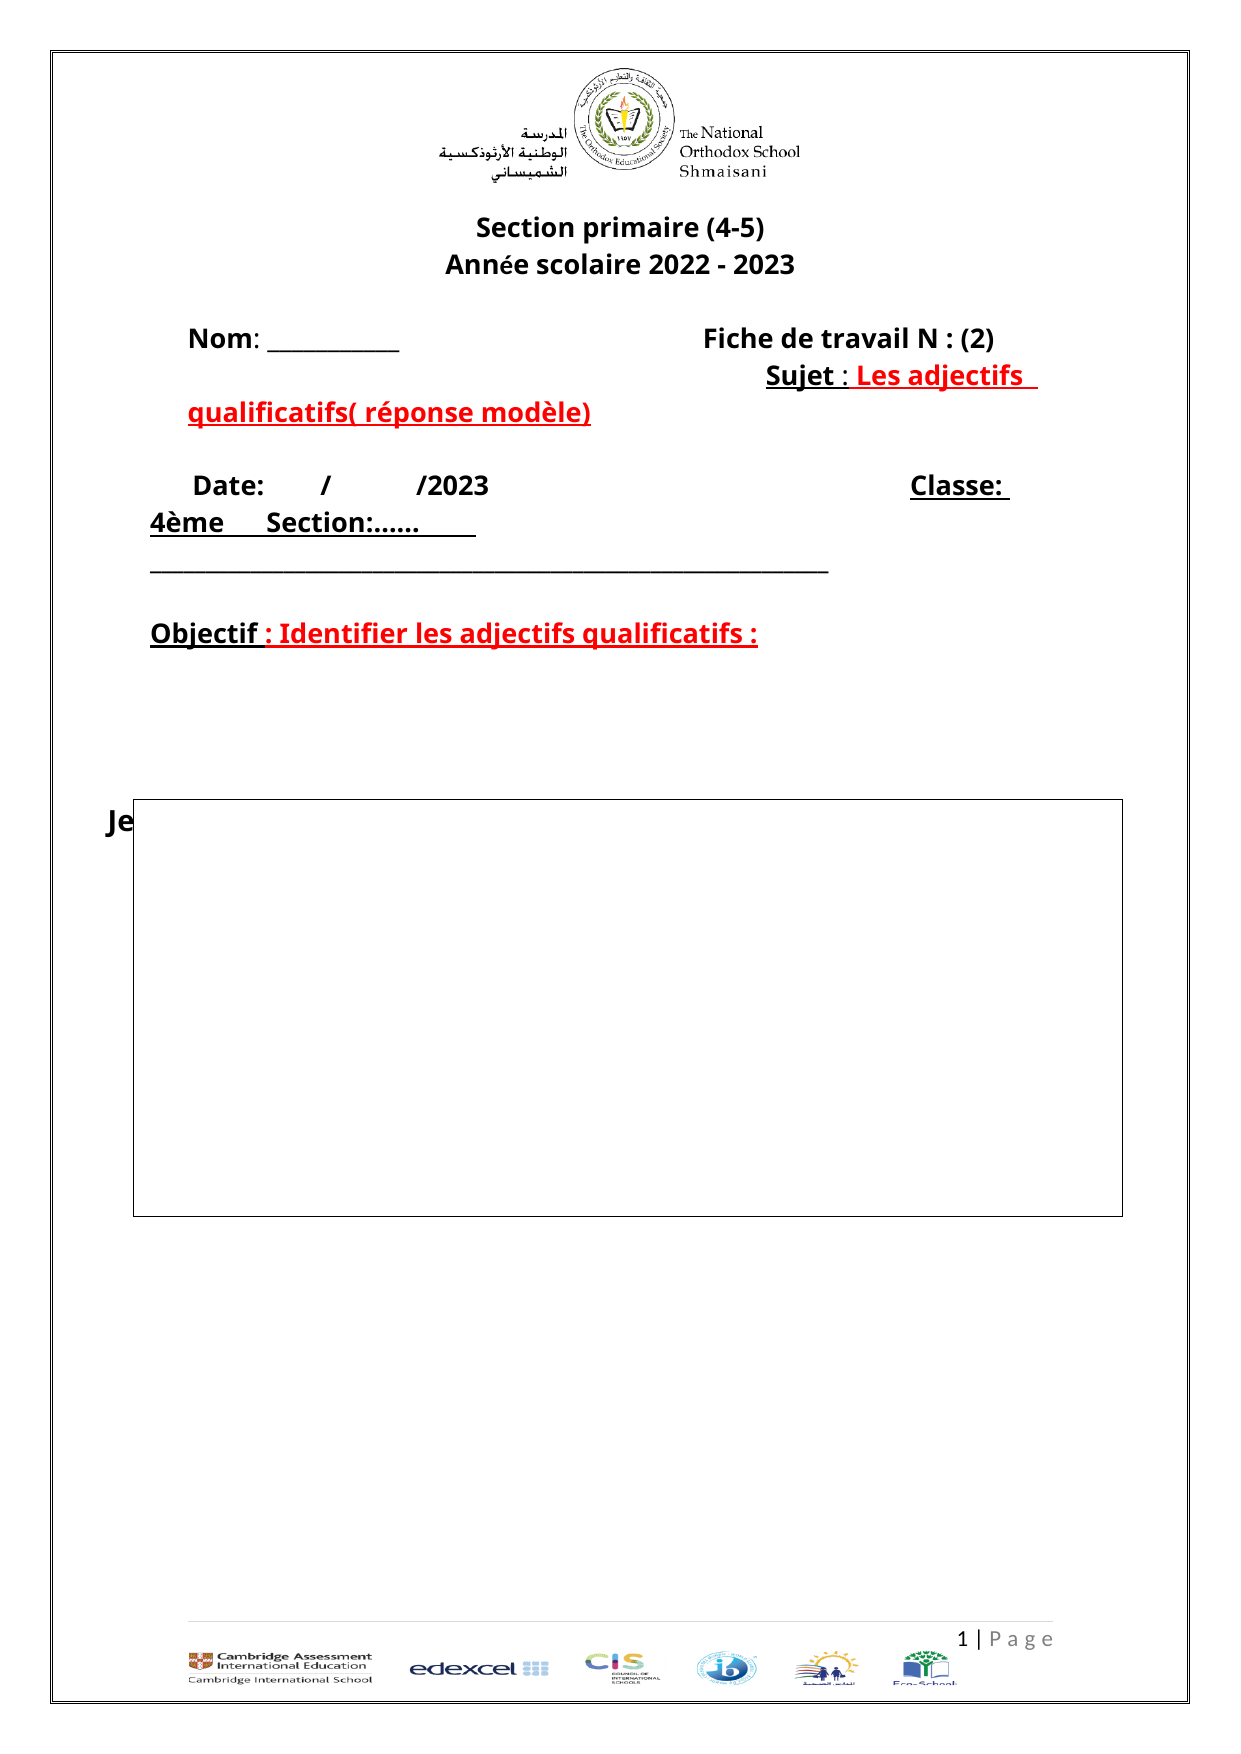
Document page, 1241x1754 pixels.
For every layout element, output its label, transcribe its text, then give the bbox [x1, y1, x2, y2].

text Objectif : Identifier les adjectifs qualificatifs : [150, 614, 1053, 651]
text Nom: ___________ Fiche de travail N : (2) [187, 319, 1053, 356]
text Année scolaire 2022 - 2023 [187, 246, 1053, 282]
table_header Je [134, 800, 1122, 1216]
picture [439, 68, 800, 183]
text Date: / /2023 Classe: 4ème Section:…… [150, 467, 1053, 541]
picture [187, 1650, 955, 1686]
text Section primaire (4-5) [187, 209, 1053, 246]
text _____________________________________________________________ [150, 541, 1053, 577]
text Sujet : Les adjectifs qualificatifs( réponse modèle) [187, 356, 1053, 430]
